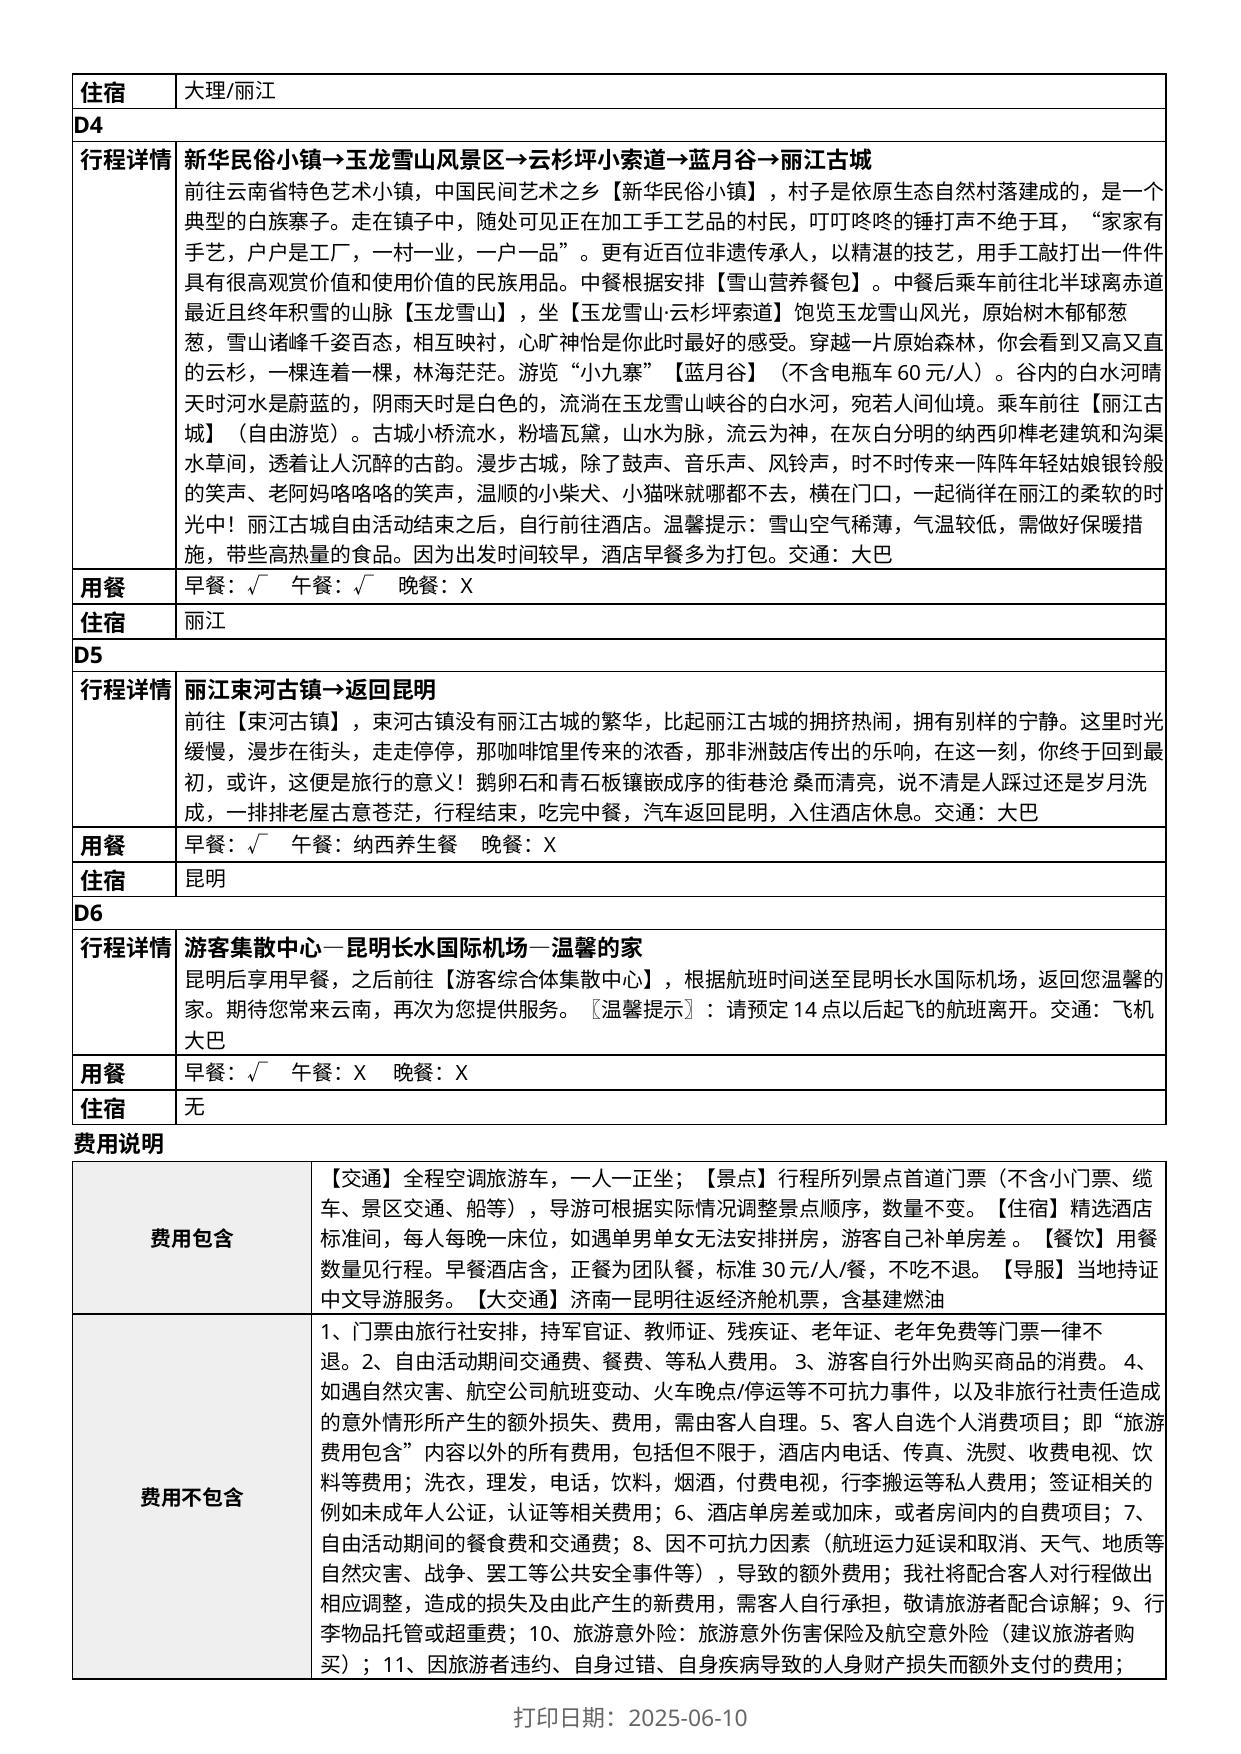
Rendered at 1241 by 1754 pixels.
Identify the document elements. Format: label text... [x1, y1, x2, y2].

table_cell 住宿 [73, 1091, 175, 1124]
table_cell 早餐：√ 午餐：X 晚餐：X [177, 1056, 1165, 1089]
table_cell 费用不包含 [73, 1315, 311, 1678]
table_header 【交通】全程空调旅游车，一人一正坐； [312, 1162, 1165, 1313]
table_header 费用包含 [73, 1162, 311, 1313]
table_cell 住宿 [73, 863, 175, 896]
table_cell 住宿 [73, 75, 175, 108]
table_cell 游客集散中心—昆明长水国际机场—温馨的家 昆明后享用早餐，之后前往【游客综合体集散中心】，根据航班时间送至昆明长水国际机场，返回您温馨的家。期待您常来云南，再次为您提供服务。 [177, 930, 1165, 1054]
table_cell 大理/丽江 [177, 75, 1165, 108]
table_cell 用餐 [73, 828, 175, 861]
table_cell 行程详情 [73, 672, 175, 826]
table_cell 行程详情 [73, 142, 175, 568]
table_cell 早餐：√ 午餐：√ 晚餐：X [177, 570, 1165, 603]
table_cell 行程详情 [73, 930, 175, 1054]
table_cell D4 [73, 109, 1165, 141]
table_cell D5 [73, 640, 1165, 671]
text 费用说明 [73, 1126, 1167, 1159]
table_cell 住宿 [73, 605, 175, 638]
table_cell 无 [177, 1091, 1165, 1124]
table_cell 用餐 [73, 570, 175, 603]
table_cell 丽江束河古镇→返回昆明 前往【束河古镇】，束河古镇没有丽江古城的繁华，比起丽江古城的拥挤热闹，拥有别样的宁静。这里时光缓慢，漫步在街头，走走停停，那咖啡馆里传来的浓香，那非洲鼓店传出的乐响，在这一刻，你终于回到最初，或许，这便是旅行的意义！鹅卵石和青石板镶嵌成序的街巷沧 桑而清亮，说不清是人踩过还是岁月洗成，一排排老屋古意苍茫，行程结束，吃完中餐，汽车返回昆明，入住酒店休息。 [177, 672, 1165, 826]
table_cell D6 [73, 897, 1165, 929]
table_cell 昆明 [177, 863, 1165, 896]
table_cell 丽江 [177, 605, 1165, 638]
table_cell 1、门票由旅行社安排，持军官证、教师证、残疾证、老年证、老年免费等门票一律不退。 [312, 1315, 1165, 1678]
table_cell 早餐：√ 午餐：纳西养生餐 晚餐：X [177, 828, 1165, 861]
table_cell 用餐 [73, 1056, 175, 1089]
table_cell 新华民俗小镇→玉龙雪山风景区→云杉坪小索道→蓝月谷→丽江古城 前往云南省特色艺术小镇，中国民间艺术之乡【新华民俗小镇】，村子是依原生态自然村落建成的，是一个典型的白族寨子。走在镇子中，随处可见正在加工手工艺品的村民，叮叮咚咚的锤打声不绝于耳，“家家有手艺，户户是工厂，一村一业，一户一品”。更有近百位非遗传承人，以精湛的技艺，用手工敲打出一件件具有很高观赏价值和使用价值的民族用品。中餐根据安排【雪山营养餐包】。 [177, 142, 1165, 568]
